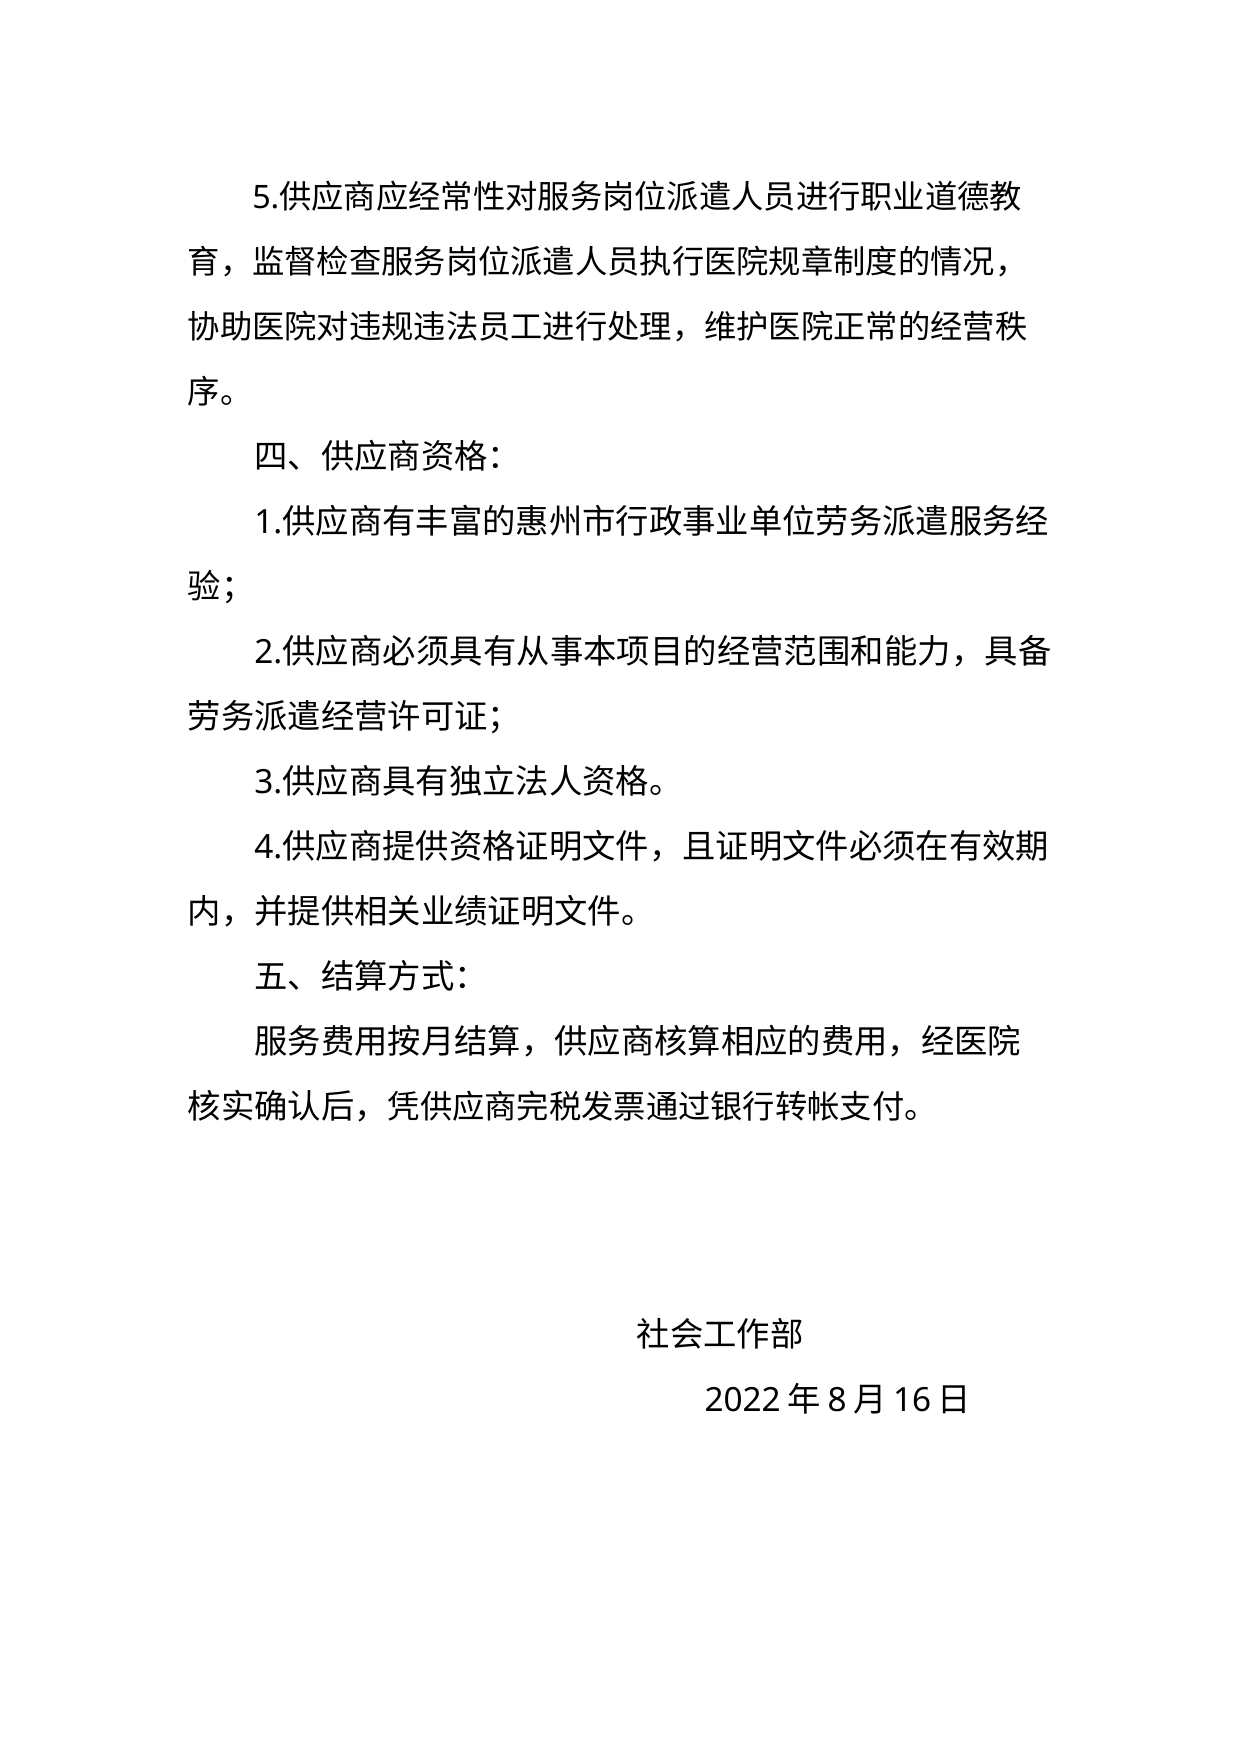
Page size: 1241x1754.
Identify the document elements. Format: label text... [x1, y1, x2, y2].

text 3.供应商具有独立法人资格。 [187, 747, 1053, 812]
text 2022年8月16日 [187, 1364, 971, 1429]
text 2.供应商必须具有从事本项目的经营范围和能力，具备劳务派遣经营许可证； [187, 617, 1053, 747]
text 5.供应商应经常性对服务岗位派遣人员进行职业道德教育，监督检查服务岗位派遣人员执行医院规章制度的情况，协助医院对违规违法员工进行处理，维护医院正常的经营秩序。 [187, 162, 1053, 422]
text 四、供应商资格： [187, 422, 1053, 487]
text 五、结算方式： [187, 942, 1053, 1007]
text 服务费用按月结算，供应商核算相应的费用，经医院核实确认后，凭供应商完税发票通过银行转帐支付。 [187, 1007, 1053, 1137]
text 4.供应商提供资格证明文件，且证明文件必须在有效期内，并提供相关业绩证明文件。 [187, 812, 1053, 942]
text 1.供应商有丰富的惠州市行政事业单位劳务派遣服务经验； [187, 487, 1053, 617]
text 社会工作部 [187, 1299, 926, 1364]
